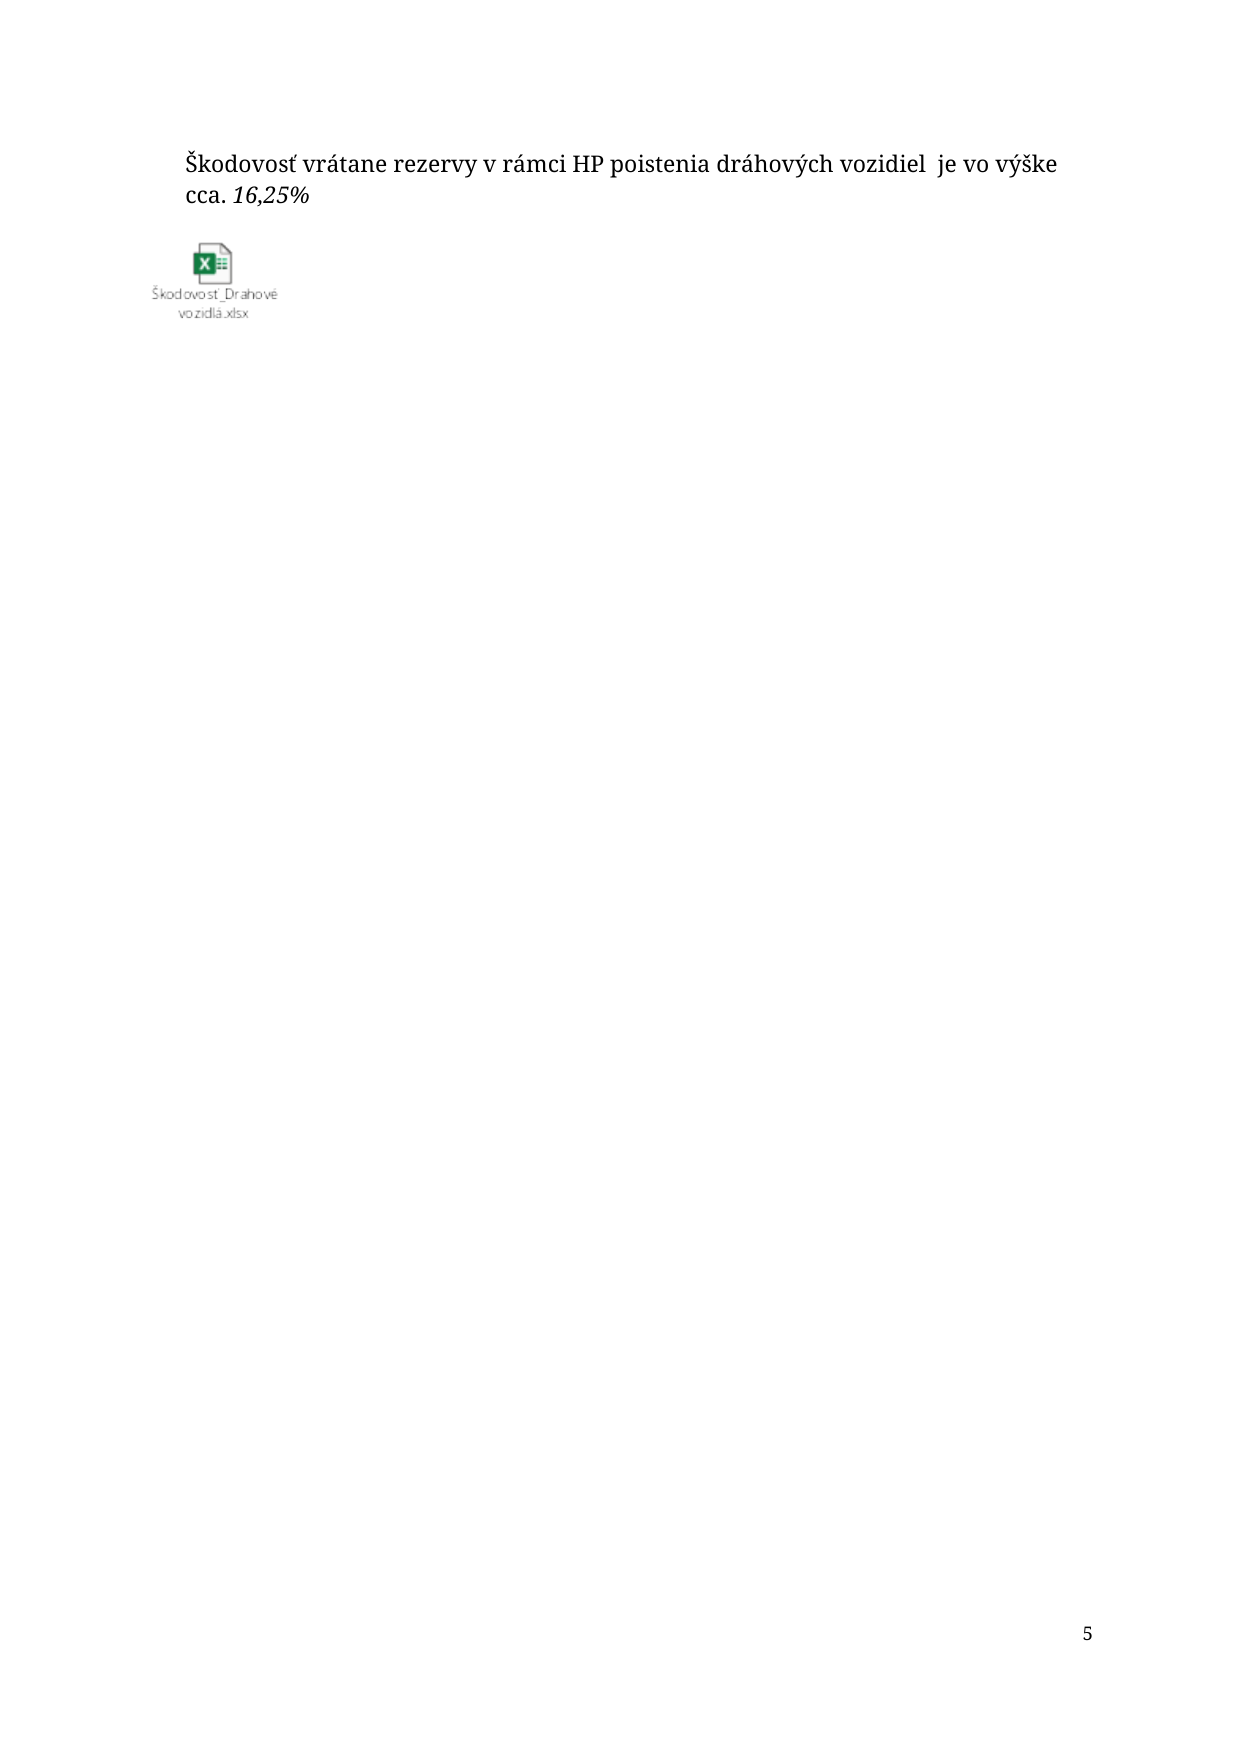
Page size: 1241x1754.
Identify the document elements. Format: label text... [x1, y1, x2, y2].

text Škodovosť vrátane rezervy v rámci HP poistenia dráhových vozidiel je vo výške cca. 16,25% [185, 148, 1093, 210]
